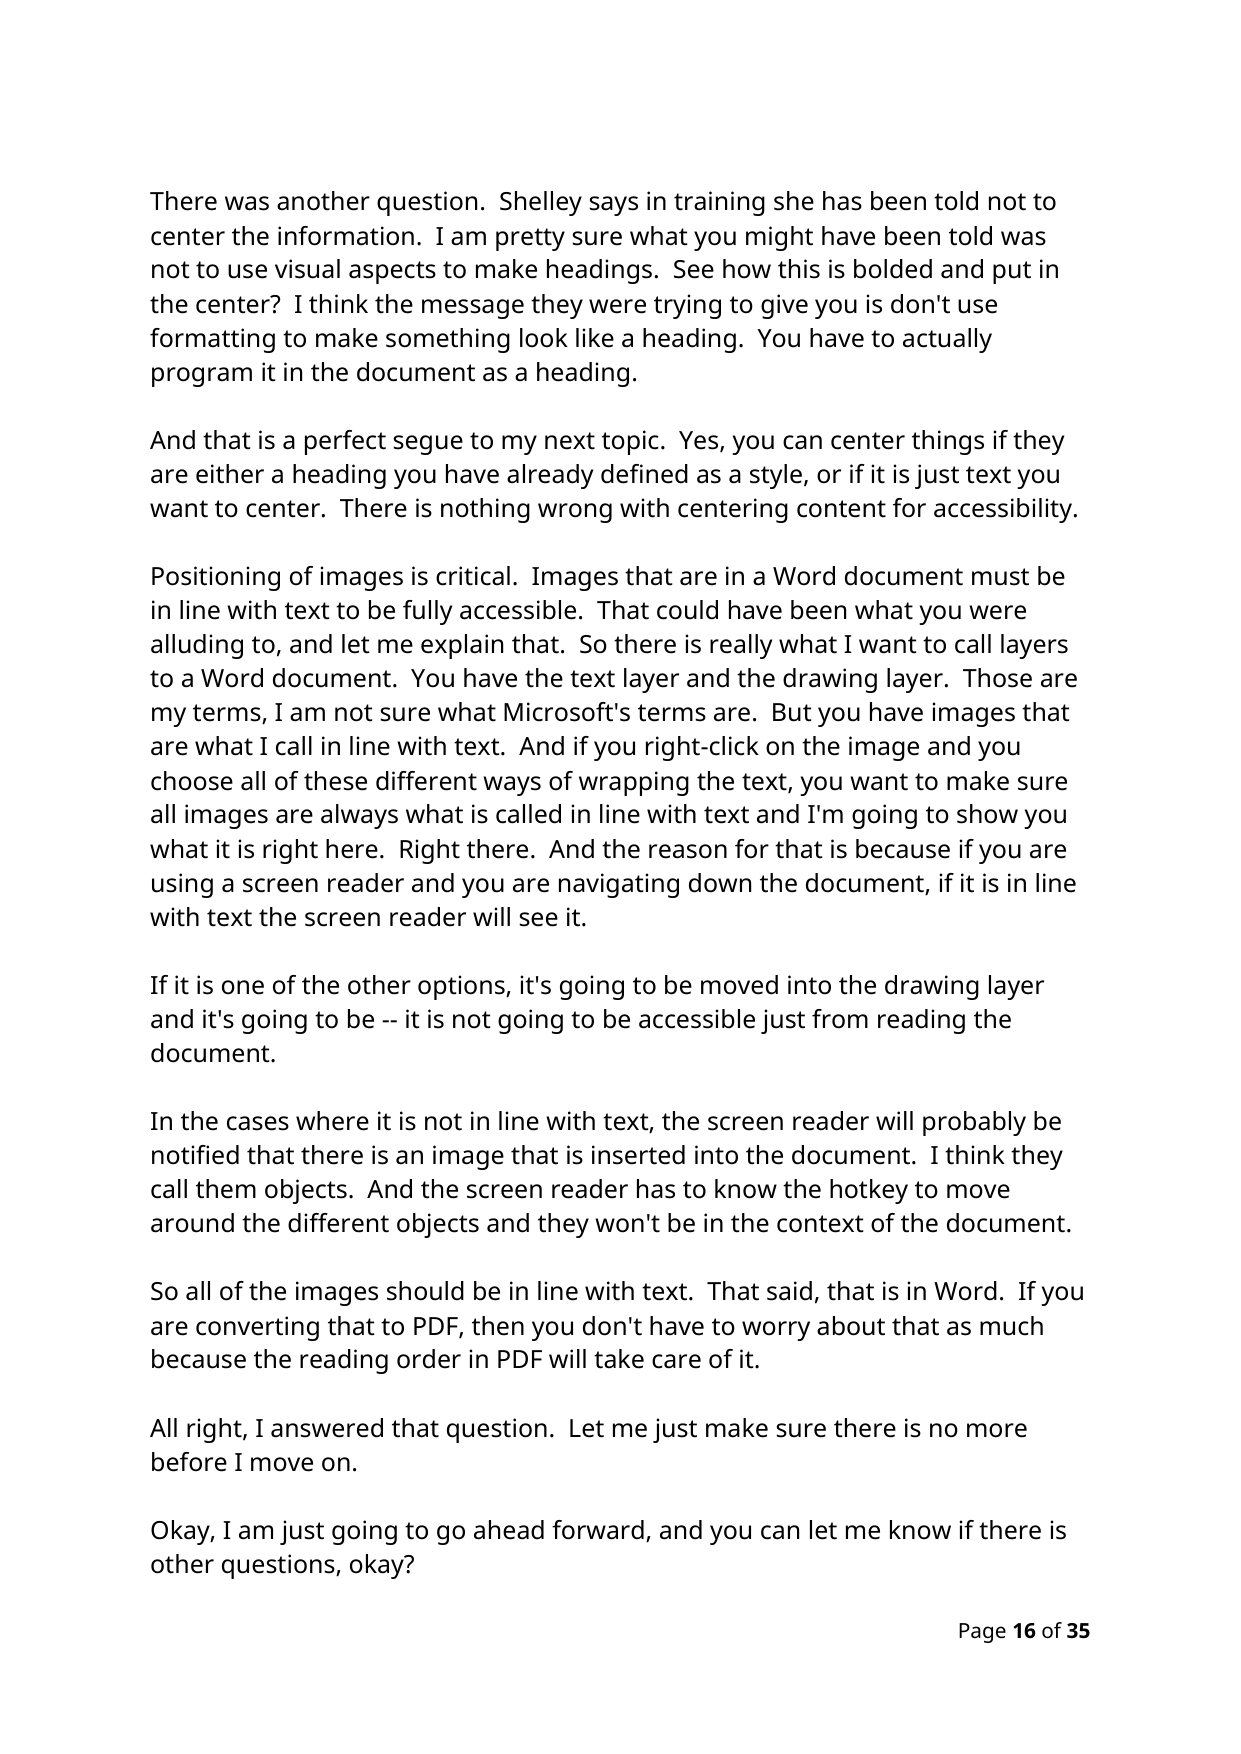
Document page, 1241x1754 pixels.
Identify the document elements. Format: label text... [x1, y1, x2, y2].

text So all of the images should be in line with text. That said, that is in Word. If you are converting that to PDF, then you don't have to worry about that as much because the reading order in PDF will take care of it. [150, 1274, 1090, 1376]
text There was another question. Shelley says in training she has been told not to center the information. I am pretty sure what you might have been told was not to use visual aspects to make headings. See how this is bolded and put in the center? I think the message they were trying to give you is don't use formatting to make something look like a heading. You have to actually program it in the document as a heading. [150, 184, 1090, 388]
text And that is a perfect segue to my next topic. Yes, you can center things if they are either a heading you have already defined as a style, or if it is just text you want to center. There is nothing wrong with centering content for accessibility. [150, 422, 1090, 525]
text Positioning of images is critical. Images that are in a Word document must be in line with text to be fully accessible. That could have been what you were alluding to, and let me explain that. So there is really what I want to call layers to a Word document. You have the text layer and the drawing layer. Those are my terms, I am not sure what Microsoft's terms are. But you have images that are what I call in line with text. And if you right-click on the image and you choose all of these different ways of wrapping the text, you want to make sure all images are always what is called in line with text and I'm going to show you what it is right here. Right there. And the reason for that is because if you are using a screen reader and you are navigating down the document, if it is in line with text the screen reader will see it. [150, 559, 1090, 933]
text Okay, I am just going to go ahead forward, and you can let me know if there is other questions, okay? [150, 1512, 1090, 1581]
text In the cases where it is not in line with text, the screen reader will probably be notified that there is an image that is inserted into the document. I think they call them objects. And the screen reader has to know the hotkey to move around the different objects and they won't be in the context of the document. [150, 1104, 1090, 1240]
text All right, I answered that question. Let me just make sure there is no more before I move on. [150, 1410, 1090, 1478]
text If it is one of the other options, it's going to be moved into the drawing layer and it's going to be -- it is not going to be accessible just from reading the document. [150, 967, 1090, 1070]
